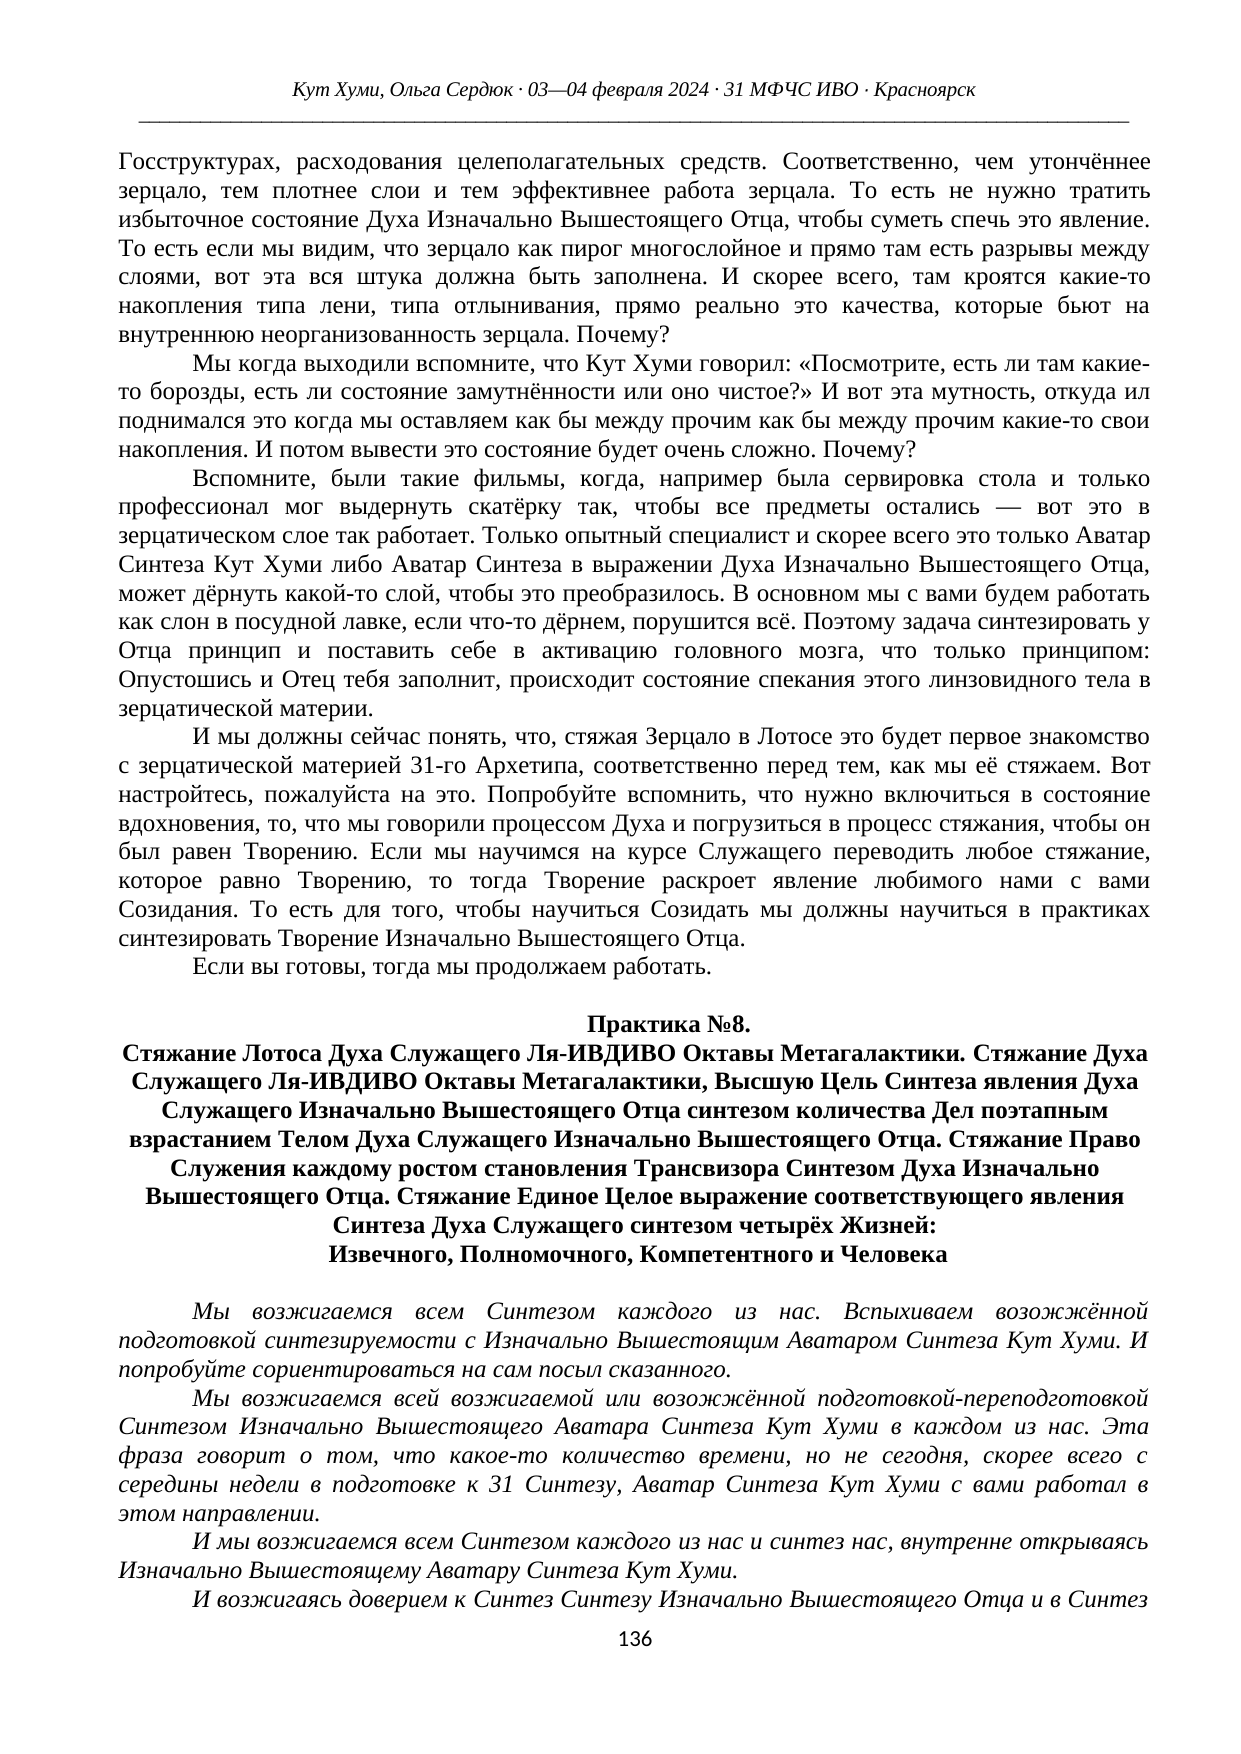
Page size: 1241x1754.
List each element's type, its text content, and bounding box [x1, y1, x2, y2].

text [118, 146, 1152, 348]
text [118, 1584, 1152, 1613]
text Мы возжигаемся всем Синтезом каждого из нас. Вспыхиваем возожжённой подготовкой синтезируемости с Изначально Вышестоящим Аватаром Синтеза Кут Хуми. И попробуйте сориентироваться на сам посыл сказанного. [118, 1296, 1152, 1383]
text И мы должны сейчас понять, что, стяжая Зерцало в Лотосе это будет первое знакомство с зерцатической материей 31-го Архетипа, соответственно перед тем, как мы её стяжаем. Вот настройтесь, пожалуйста на это. Попробуйте вспомнить, что нужно включиться в состояние вдохновения, то, что мы говорили процессом Духа и погрузиться в процесс стяжания, чтобы он был равен Творению. Если мы научимся на курсе Служащего переводить любое стяжание, которое равно Творению, то тогда Творение раскроет явление любимого нами с вами Созидания. То есть для того, чтобы научиться Созидать мы должны научиться в практиках синтезировать Творение Изначально Вышестоящего Отца. [118, 721, 1152, 951]
subtitle Практика №8. Стяжание Лотоса Духа Служащего Ля-ИВДИВО Октавы Метагалактики. Стяжание Духа Служащего Ля-ИВДИВО Октавы Метагалактики, Высшую Цель Синтеза явления Духа Служащего Изначально Вышестоящего Отца синтезом количества Дел поэтапным взрастанием Телом Духа Служащего Изначально Вышестоящего Отца. Стяжание Право Служения каждому ростом становления Трансвизора Синтезом Духа Изначально Вышестоящего Отца. Стяжание Единое Целое выражение соответствующего явления Синтеза Духа Служащего синтезом четырёх Жизней: Извечного, Полномочного, Компетентного и Человека [118, 1009, 1152, 1268]
text И мы возжигаемся всем Синтезом каждого из нас и синтез нас, внутренне открываясь Изначально Вышестоящему Аватару Синтеза Кут Хуми. [118, 1526, 1152, 1584]
text Мы когда выходили вспомните, что Кут Хуми говорил: «Посмотрите, есть ли там какие-то борозды, есть ли состояние замутнённости или оно чистое?» И вот эта мутность, откуда ил поднимался это когда мы оставляем как бы между прочим как бы между прочим какие-то свои накопления. И потом вывести это состояние будет очень сложно. Почему? [118, 348, 1152, 463]
text Если вы готовы, тогда мы продолжаем работать. [118, 951, 1152, 980]
text Мы возжигаемся всей возжигаемой или возожжённой подготовкой-переподготовкой Синтезом Изначально Вышестоящего Аватара Синтеза Кут Хуми в каждом из нас. Эта фраза говорит о том, что какое-то количество времени, но не сегодня, скорее всего с середины недели в подготовке к 31 Синтезу, Аватар Синтеза Кут Хуми с вами работал в этом направлении. [118, 1383, 1152, 1526]
text Вспомните, были такие фильмы, когда, например была сервировка стола и только профессионал мог выдернуть скатёрку так, чтобы все предметы остались — вот это в зерцатическом слое так работает. Только опытный специалист и скорее всего это только Аватар Синтеза Кут Хуми либо Аватар Синтеза в выражении Духа Изначально Вышестоящего Отца, может дёрнуть какой-то слой, чтобы это преобразилось. В основном мы с вами будем работать как слон в посудной лавке, если что-то дёрнем, порушится всё. Поэтому задача синтезировать у Отца принцип и поставить себе в активацию головного мозга, что только принципом: Опустошись и Отец тебя заполнит, происходит состояние спекания этого линзовидного тела в зерцатической материи. [118, 463, 1152, 721]
